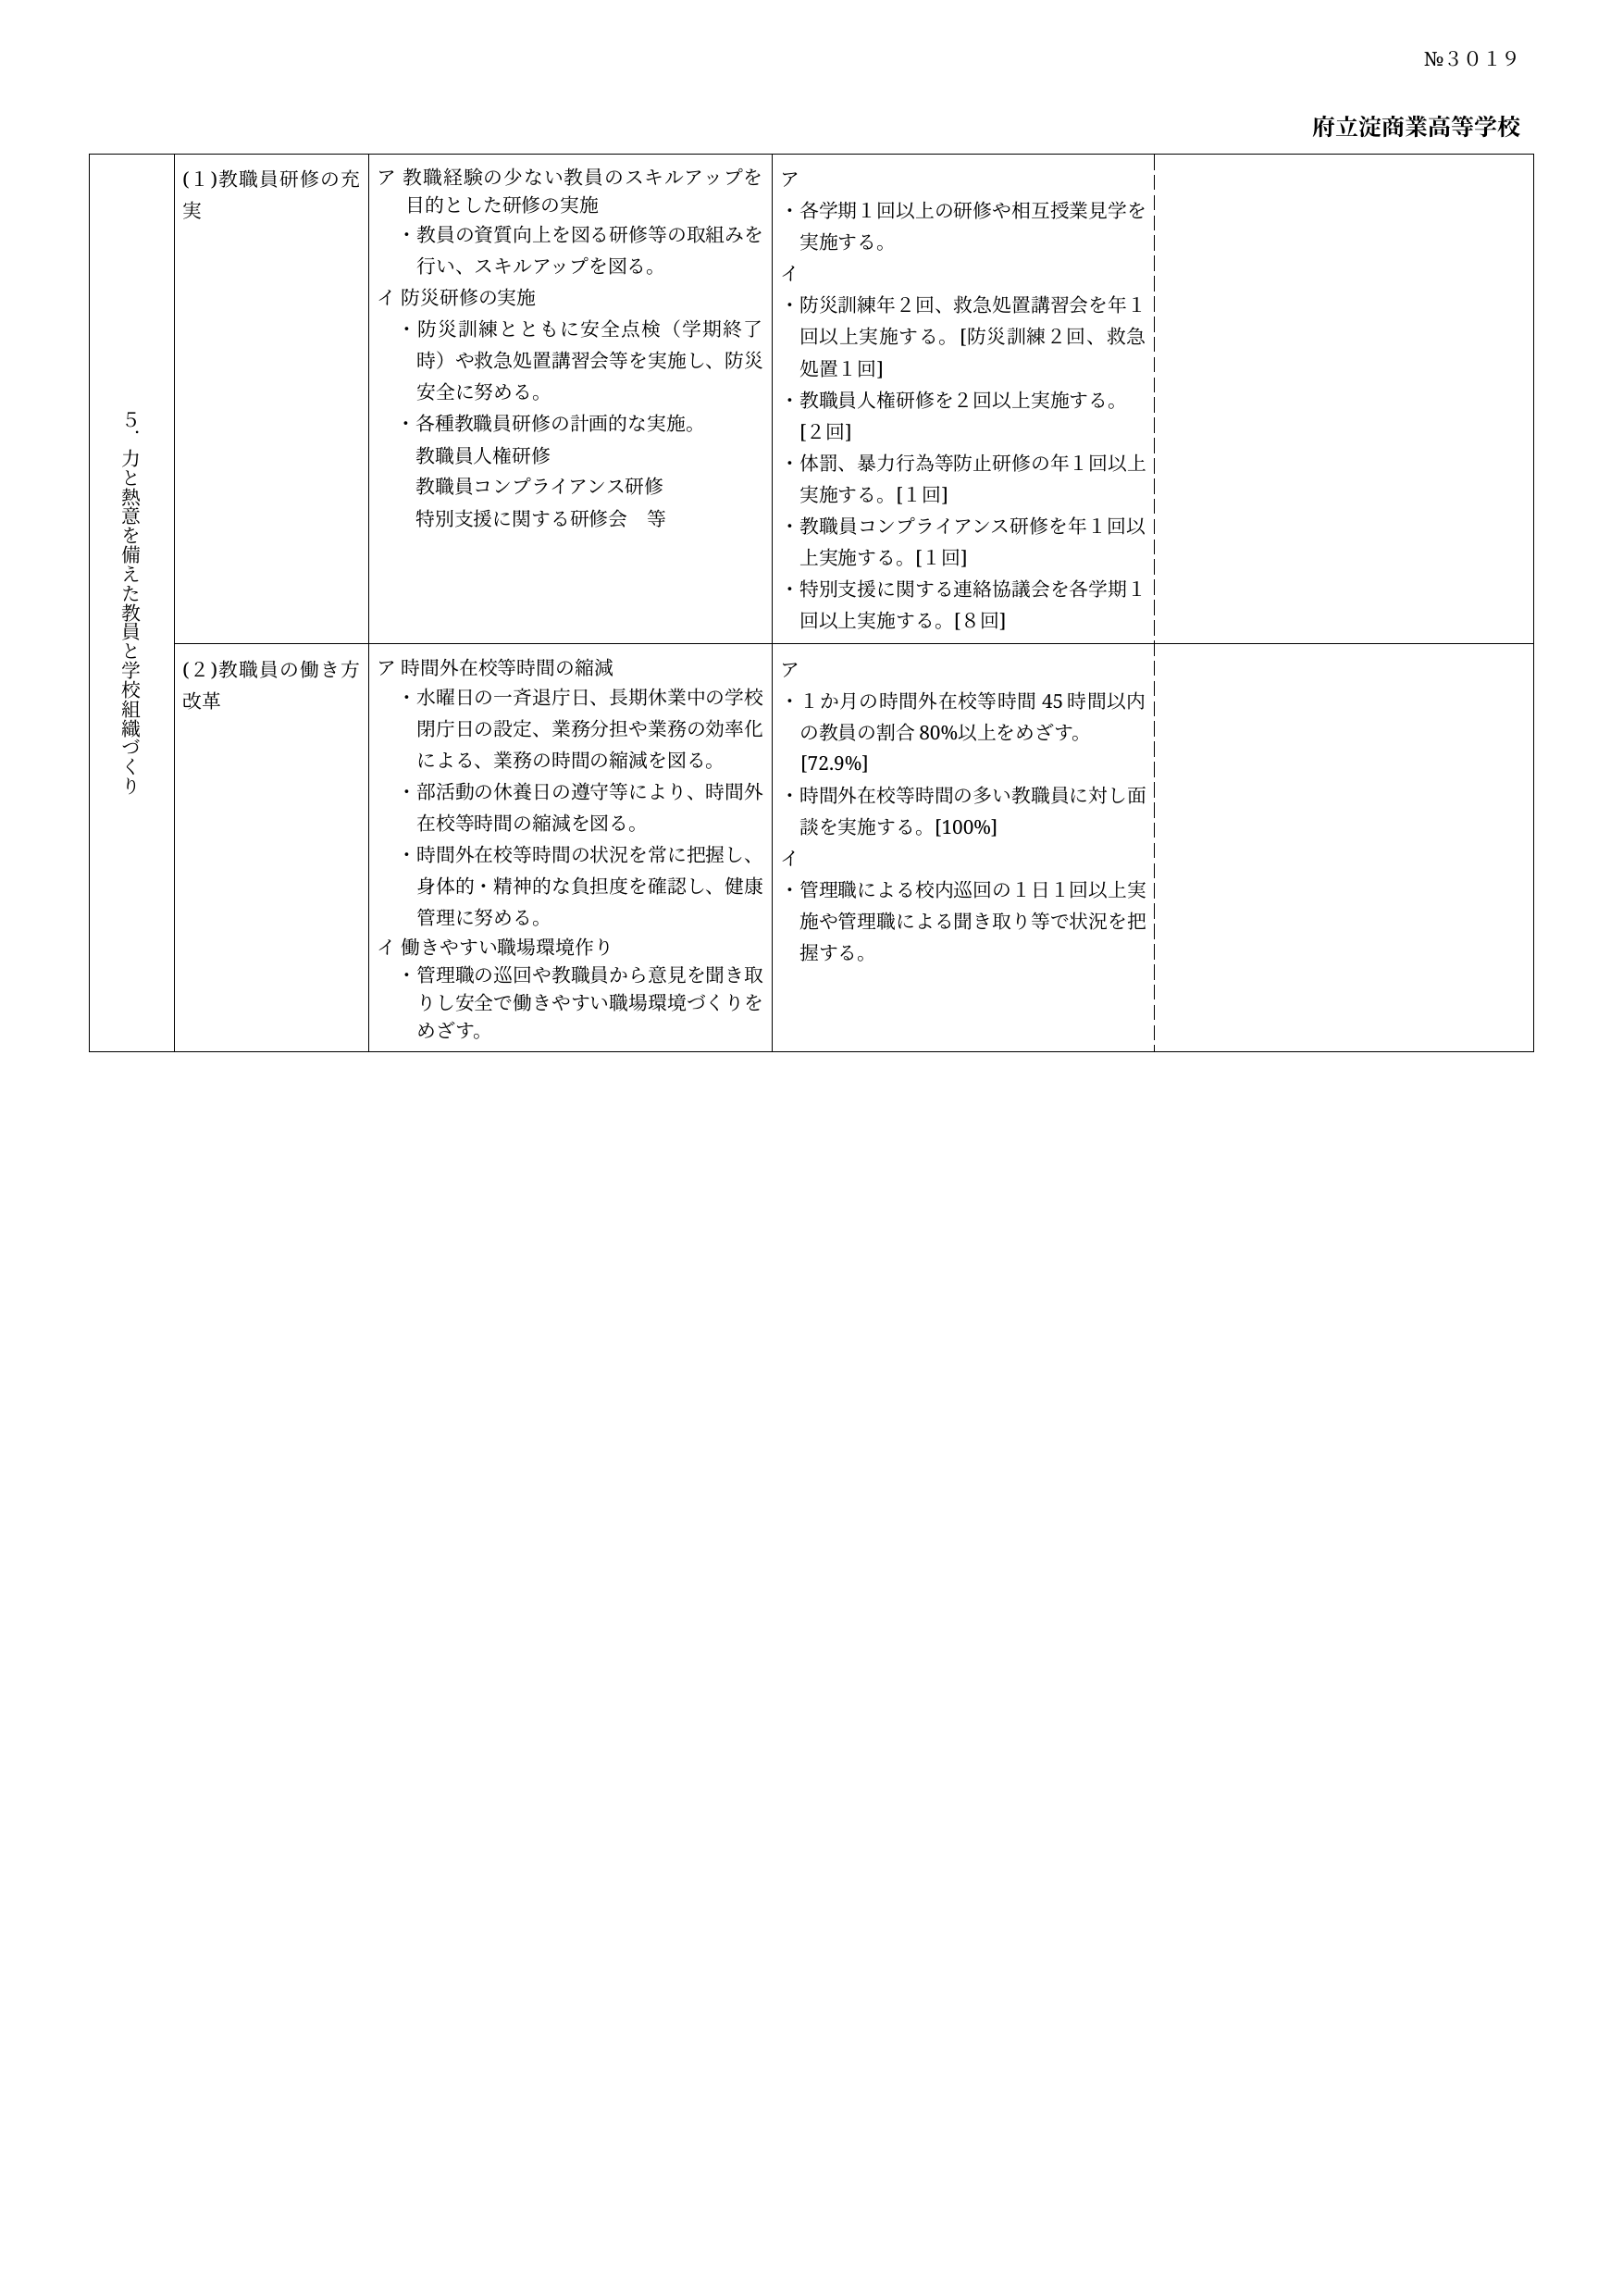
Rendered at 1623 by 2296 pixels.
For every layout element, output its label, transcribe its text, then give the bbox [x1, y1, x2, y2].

table_cell ５．力と熱意を備えた教員と学校組織づくり [90, 155, 174, 1051]
table_cell [1155, 644, 1533, 1051]
table_cell ア ・１か月の時間外在校等時間45時間以内の教員の割合80%以上をめざす。 [72.9%] ・時間外在校等時間の多い教職員に対し面談を実施する。[100%] イ ・管理職による校内巡回の１日１回以上実施や管理職による聞き取り等で状況を把握する。 [773, 644, 1155, 1051]
table_cell ア ・各学期１回以上の研修や相互授業見学を実施する。 イ ・防災訓練年２回、救急処置講習会を年１回以上実施する。[防災訓練２回、救急処置１回] ・教職員人権研修を２回以上実施する。 [２回] ・体罰、暴力行為等防止研修の年１回以上実施する。[１回] ・教職員コンプライアンス研修を年１回以上実施する。[１回] ・特別支援に関する連絡協議会を各学期１回以上実施する。[８回] [773, 155, 1155, 643]
table_cell (２)教職員の働き方改革 [175, 644, 368, 1051]
table_cell ア 教職経験の少ない教員のスキルアップを目的とした研修の実施 ・教員の資質向上を図る研修等の取組みを行い、スキルアップを図る。 イ 防災研修の実施 ・防災訓練とともに安全点検（学期終了時）や救急処置講習会等を実施し、防災安全に努める。 ・各種教職員研修の計画的な実施。 教職員人権研修 教職員コンプライアンス研修 特別支援に関する研修会 等 [369, 155, 772, 643]
table_cell (１)教職員研修の充実 [175, 155, 368, 643]
table_cell ア 時間外在校等時間の縮減 ・水曜日の一斉退庁日、長期休業中の学校閉庁日の設定、業務分担や業務の効率化による、業務の時間の縮減を図る。 ・部活動の休養日の遵守等により、時間外在校等時間の縮減を図る。 ・時間外在校等時間の状況を常に把握し、身体的・精神的な負担度を確認し、健康管理に努める。 イ 働きやすい職場環境作り ・管理職の巡回や教職員から意見を聞き取りし安全で働きやすい職場環境づくりをめざす。 [369, 644, 772, 1051]
table_cell [1155, 155, 1533, 643]
